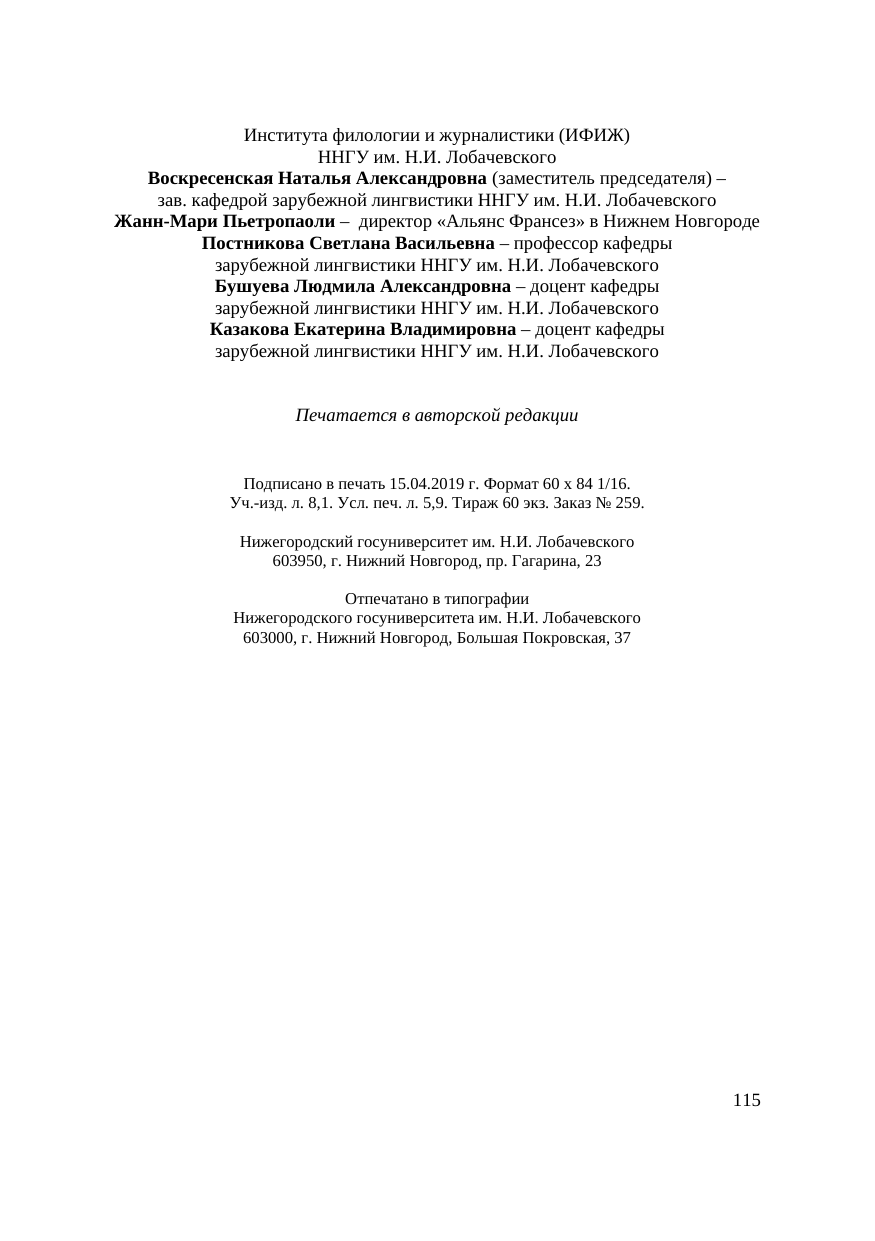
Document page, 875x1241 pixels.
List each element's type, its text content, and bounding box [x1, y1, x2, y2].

text Нижегородский госуниверситет им. Н.И. Лобачевского [113, 532, 761, 551]
text Печатается в авторской редакции [113, 404, 761, 426]
text Казакова Екатерина Владимировна – доцент кафедры [113, 318, 761, 340]
text Жанн-Мари Пьетропаоли – директор «Альянс Франсез» в Нижнем Новгороде [113, 210, 761, 232]
text 603000, г. Нижний Новгород, Большая Покровская, 37 [113, 627, 761, 647]
text Уч.-изд. л. 8,1. Усл. печ. л. 5,9. Тираж 60 экз. Заказ № 259. [113, 493, 761, 512]
text ННГУ им. Н.И. Лобачевского [113, 146, 761, 167]
text Нижегородского госуниверситета им. Н.И. Лобачевского [113, 608, 761, 627]
text зарубежной лингвистики ННГУ им. Н.И. Лобачевского [113, 253, 761, 275]
text зарубежной лингвистики ННГУ им. Н.И. Лобачевского [113, 297, 761, 318]
text Отпечатано в типографии [113, 589, 761, 608]
text зарубежной лингвистики ННГУ им. Н.И. Лобачевского [113, 340, 761, 361]
text 603950, г. Нижний Новгород, пр. Гагарина, 23 [113, 551, 761, 570]
text Воскресенская Наталья Александровна (заместитель председателя) – [113, 167, 761, 189]
text Постникова Светлана Васильевна – профессор кафедры [113, 232, 761, 253]
text Бушуева Людмила Александровна – доцент кафедры [113, 275, 761, 297]
text Подписано в печать 15.04.2019 г. Формат 60 х 84 1/16. [113, 474, 761, 493]
text зав. кафедрой зарубежной лингвистики ННГУ им. Н.И. Лобачевского [113, 189, 761, 210]
text Института филологии и журналистики (ИФИЖ) [113, 124, 761, 146]
